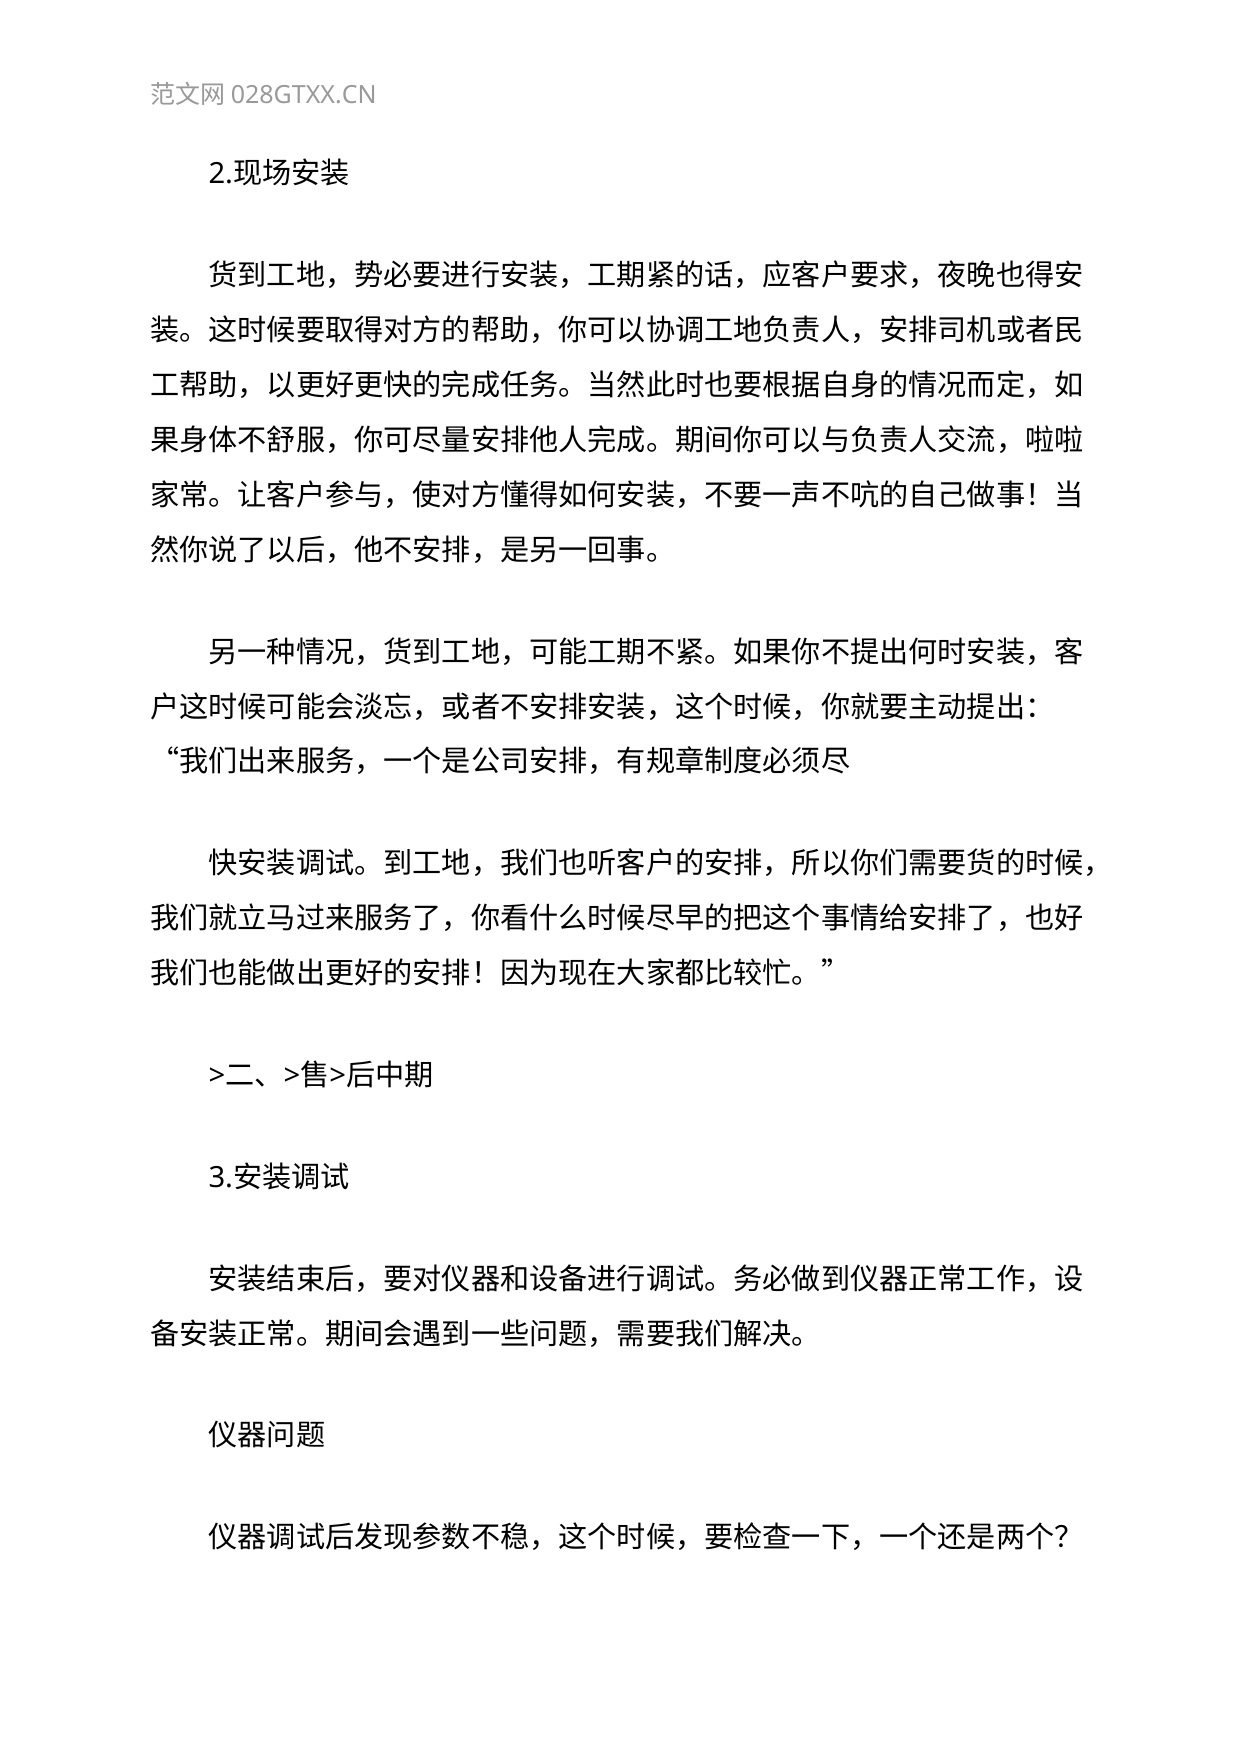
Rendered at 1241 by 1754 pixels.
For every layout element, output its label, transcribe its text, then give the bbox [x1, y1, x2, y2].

text 快安装调试。到工地，我们也听客户的安排，所以你们需要货的时候，我们就立马过来服务了，你看什么时候尽早的把这个事情给安排了，也好我们也能做出更好的安排！因为现在大家都比较忙。” [150, 840, 1090, 992]
text 另一种情况，货到工地，可能工期不紧。如果你不提出何时安装，客户这时候可能会淡忘，或者不安排安装，这个时候，你就要主动提出：“我们出来服务，一个是公司安排，有规章制度必须尽 [150, 628, 1090, 780]
text 仪器问题 [150, 1412, 1090, 1454]
text 安装结束后，要对仪器和设备进行调试。务必做到仪器正常工作，设备安装正常。期间会遇到一些问题，需要我们解决。 [150, 1255, 1090, 1352]
text 货到工地，势必要进行安装，工期紧的话，应客户要求，夜晚也得安装。这时候要取得对方的帮助，你可以协调工地负责人，安排司机或者民工帮助，以更好更快的完成任务。当然此时也要根据自身的情况而定，如果身体不舒服，你可尽量安排他人完成。期间你可以与负责人交流，啦啦家常。让客户参与，使对方懂得如何安装，不要一声不吭的自己做事！当然你说了以后，他不安排，是另一回事。 [150, 252, 1090, 569]
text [150, 1514, 1090, 1556]
text >二、>售>后中期 [150, 1051, 1090, 1094]
text 3.安装调试 [150, 1153, 1090, 1196]
text 2.现场安装 [150, 150, 1090, 192]
